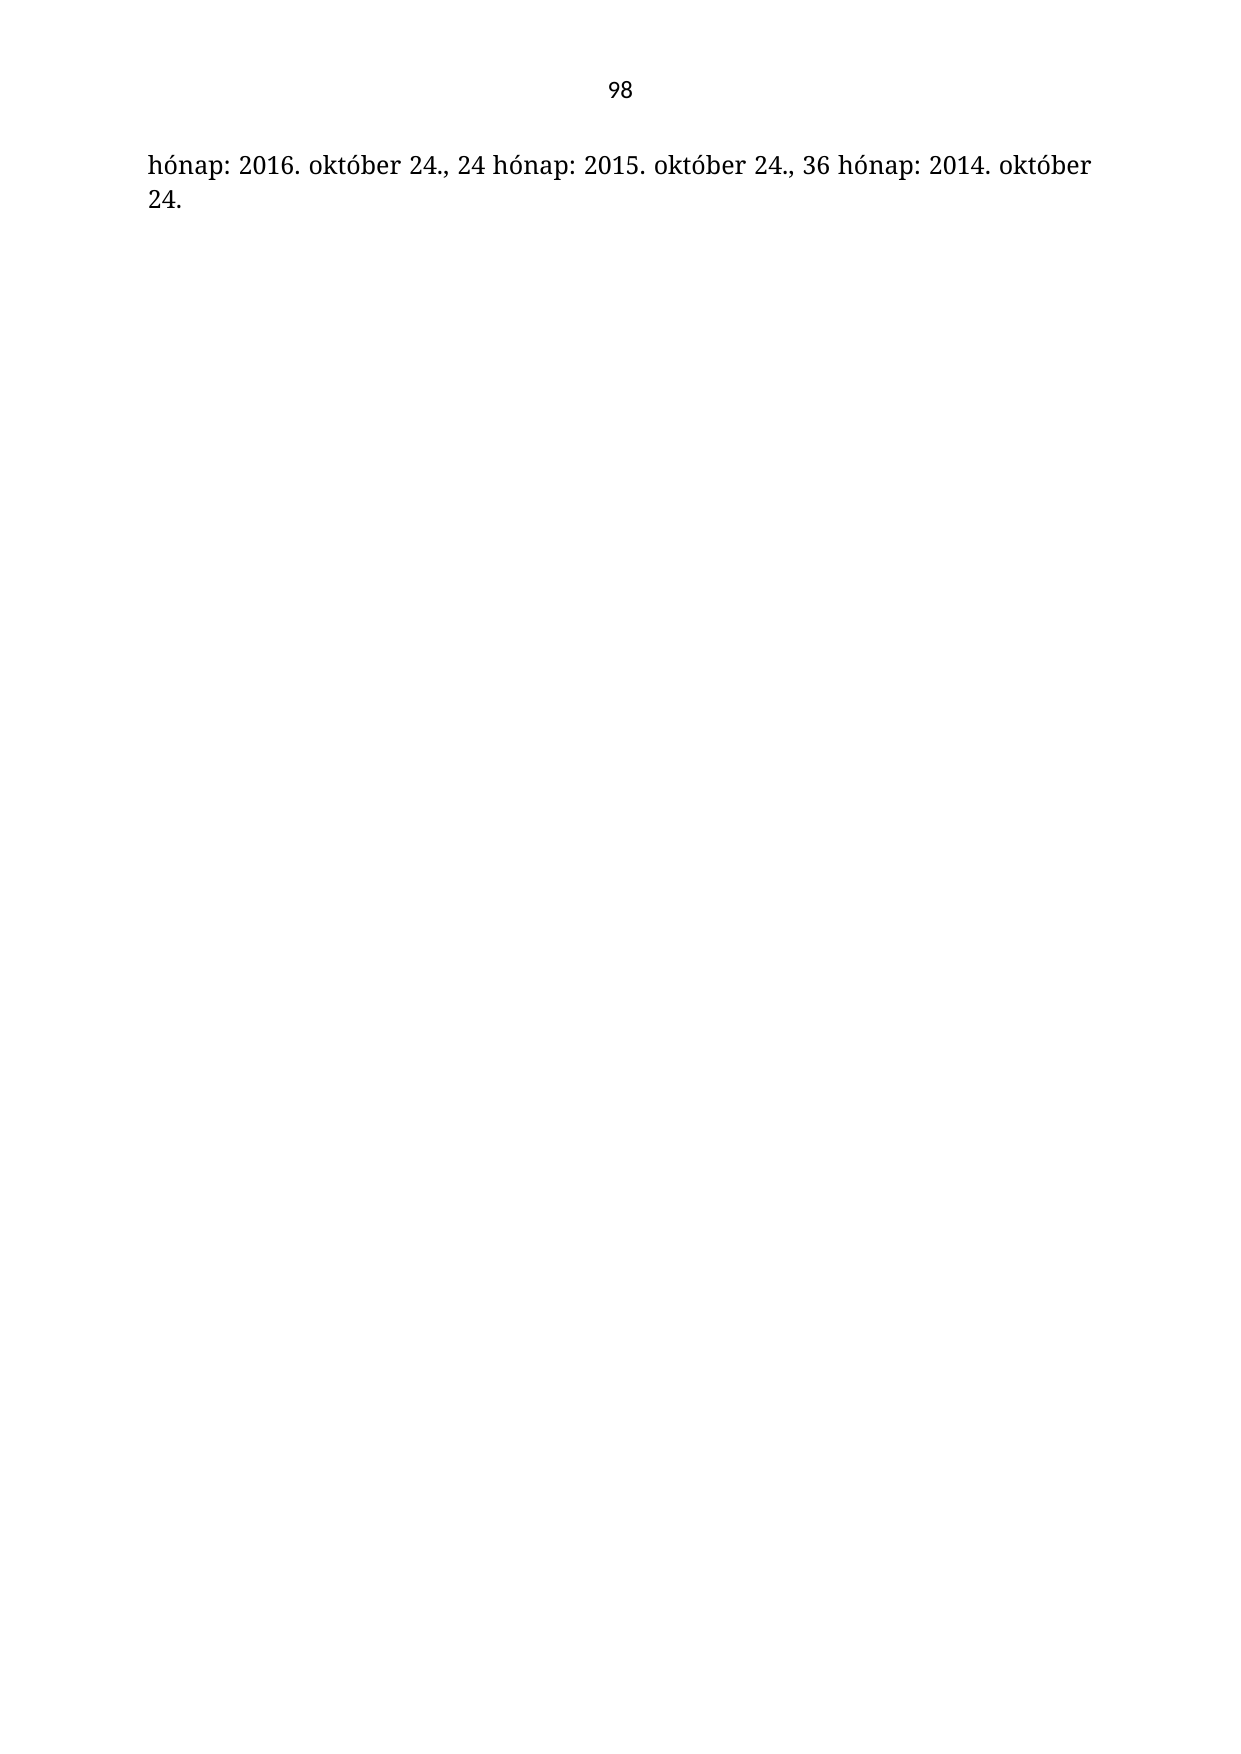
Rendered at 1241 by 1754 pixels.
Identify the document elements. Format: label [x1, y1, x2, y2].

text [148, 148, 1093, 216]
